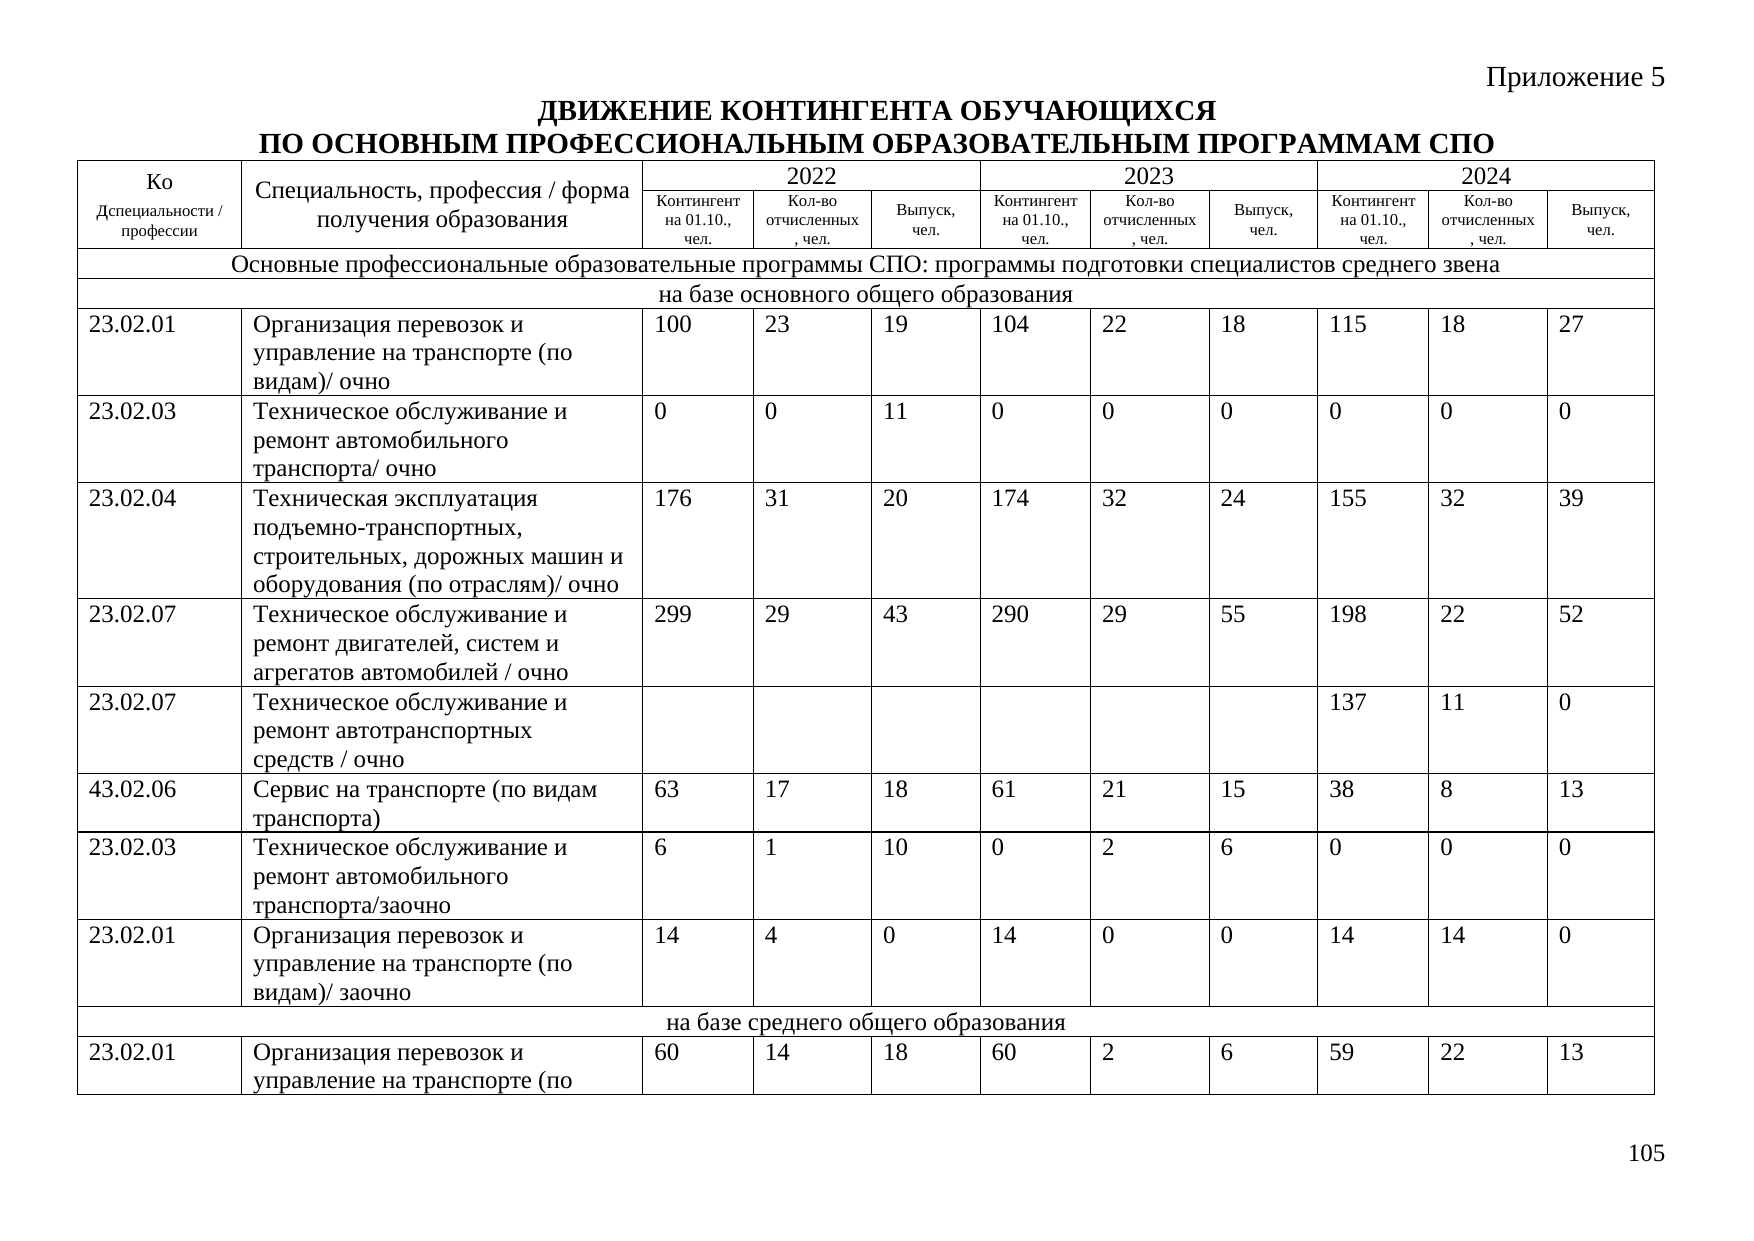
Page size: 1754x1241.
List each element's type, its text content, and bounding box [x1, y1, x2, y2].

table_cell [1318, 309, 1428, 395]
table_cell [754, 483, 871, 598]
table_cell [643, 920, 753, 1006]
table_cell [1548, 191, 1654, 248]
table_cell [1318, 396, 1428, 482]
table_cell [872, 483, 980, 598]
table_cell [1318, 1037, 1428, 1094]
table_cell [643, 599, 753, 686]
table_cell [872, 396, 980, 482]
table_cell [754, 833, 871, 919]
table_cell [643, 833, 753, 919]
text ДВИЖЕНИЕ КОНТИНГЕНТА ОБУЧАЮЩИХСЯ [89, 93, 1665, 126]
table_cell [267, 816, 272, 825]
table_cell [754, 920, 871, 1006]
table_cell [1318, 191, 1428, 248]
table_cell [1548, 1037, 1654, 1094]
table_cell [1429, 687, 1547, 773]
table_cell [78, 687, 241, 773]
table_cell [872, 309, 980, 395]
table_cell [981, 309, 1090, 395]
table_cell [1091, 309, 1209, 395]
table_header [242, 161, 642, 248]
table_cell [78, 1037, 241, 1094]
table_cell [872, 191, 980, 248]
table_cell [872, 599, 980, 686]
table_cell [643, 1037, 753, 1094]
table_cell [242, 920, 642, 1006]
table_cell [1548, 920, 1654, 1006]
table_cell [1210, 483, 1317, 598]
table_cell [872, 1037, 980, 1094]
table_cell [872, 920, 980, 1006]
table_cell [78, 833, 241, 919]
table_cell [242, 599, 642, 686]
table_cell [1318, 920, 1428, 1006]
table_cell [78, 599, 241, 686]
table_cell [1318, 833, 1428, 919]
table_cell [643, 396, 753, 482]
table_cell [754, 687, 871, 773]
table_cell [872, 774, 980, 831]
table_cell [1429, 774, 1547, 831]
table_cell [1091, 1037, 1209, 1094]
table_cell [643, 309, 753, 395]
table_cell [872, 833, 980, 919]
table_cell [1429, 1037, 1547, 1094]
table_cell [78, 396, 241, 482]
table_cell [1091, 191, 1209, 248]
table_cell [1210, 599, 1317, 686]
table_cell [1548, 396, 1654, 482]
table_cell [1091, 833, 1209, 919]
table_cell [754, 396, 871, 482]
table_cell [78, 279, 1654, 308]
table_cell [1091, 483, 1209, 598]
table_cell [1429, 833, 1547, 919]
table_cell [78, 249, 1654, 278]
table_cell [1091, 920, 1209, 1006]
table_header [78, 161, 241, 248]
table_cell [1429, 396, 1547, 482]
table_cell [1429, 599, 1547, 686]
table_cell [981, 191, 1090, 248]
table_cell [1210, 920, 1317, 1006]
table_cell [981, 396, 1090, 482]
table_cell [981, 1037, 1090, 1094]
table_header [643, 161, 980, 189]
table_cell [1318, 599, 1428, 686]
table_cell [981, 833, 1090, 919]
text Приложение 5 [89, 59, 1665, 93]
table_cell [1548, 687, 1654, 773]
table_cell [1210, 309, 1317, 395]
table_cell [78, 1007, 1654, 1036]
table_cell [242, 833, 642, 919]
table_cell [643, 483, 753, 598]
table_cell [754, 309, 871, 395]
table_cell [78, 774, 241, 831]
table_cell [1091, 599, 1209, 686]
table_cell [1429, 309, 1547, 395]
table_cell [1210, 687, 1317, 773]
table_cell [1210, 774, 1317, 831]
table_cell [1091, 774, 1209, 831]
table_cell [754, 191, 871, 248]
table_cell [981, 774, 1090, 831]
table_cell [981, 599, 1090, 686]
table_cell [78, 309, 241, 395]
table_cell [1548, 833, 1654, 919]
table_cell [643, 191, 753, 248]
text ПО ОСНОВНЫМ ПРОФЕССИОНАЛЬНЫМ ОБРАЗОВАТЕЛЬНЫМ ПРОГРАММАМ СПО [89, 126, 1665, 160]
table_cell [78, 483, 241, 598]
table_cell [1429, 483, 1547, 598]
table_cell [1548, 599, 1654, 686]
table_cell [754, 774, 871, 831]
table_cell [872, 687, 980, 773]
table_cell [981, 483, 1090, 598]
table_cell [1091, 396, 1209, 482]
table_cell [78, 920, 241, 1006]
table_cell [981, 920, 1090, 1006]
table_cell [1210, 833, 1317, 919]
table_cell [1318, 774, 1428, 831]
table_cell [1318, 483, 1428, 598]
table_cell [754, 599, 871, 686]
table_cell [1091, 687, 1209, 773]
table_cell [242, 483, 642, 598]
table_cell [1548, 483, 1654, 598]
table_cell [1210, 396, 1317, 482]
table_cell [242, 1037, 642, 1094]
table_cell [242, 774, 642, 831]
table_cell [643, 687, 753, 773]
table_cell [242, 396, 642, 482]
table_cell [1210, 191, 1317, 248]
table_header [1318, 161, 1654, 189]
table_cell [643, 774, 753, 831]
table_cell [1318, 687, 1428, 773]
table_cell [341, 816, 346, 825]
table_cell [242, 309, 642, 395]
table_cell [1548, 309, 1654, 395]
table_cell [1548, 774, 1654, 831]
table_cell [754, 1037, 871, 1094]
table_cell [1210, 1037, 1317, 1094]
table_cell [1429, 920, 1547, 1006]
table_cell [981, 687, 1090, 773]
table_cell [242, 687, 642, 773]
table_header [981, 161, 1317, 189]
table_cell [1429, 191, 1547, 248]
